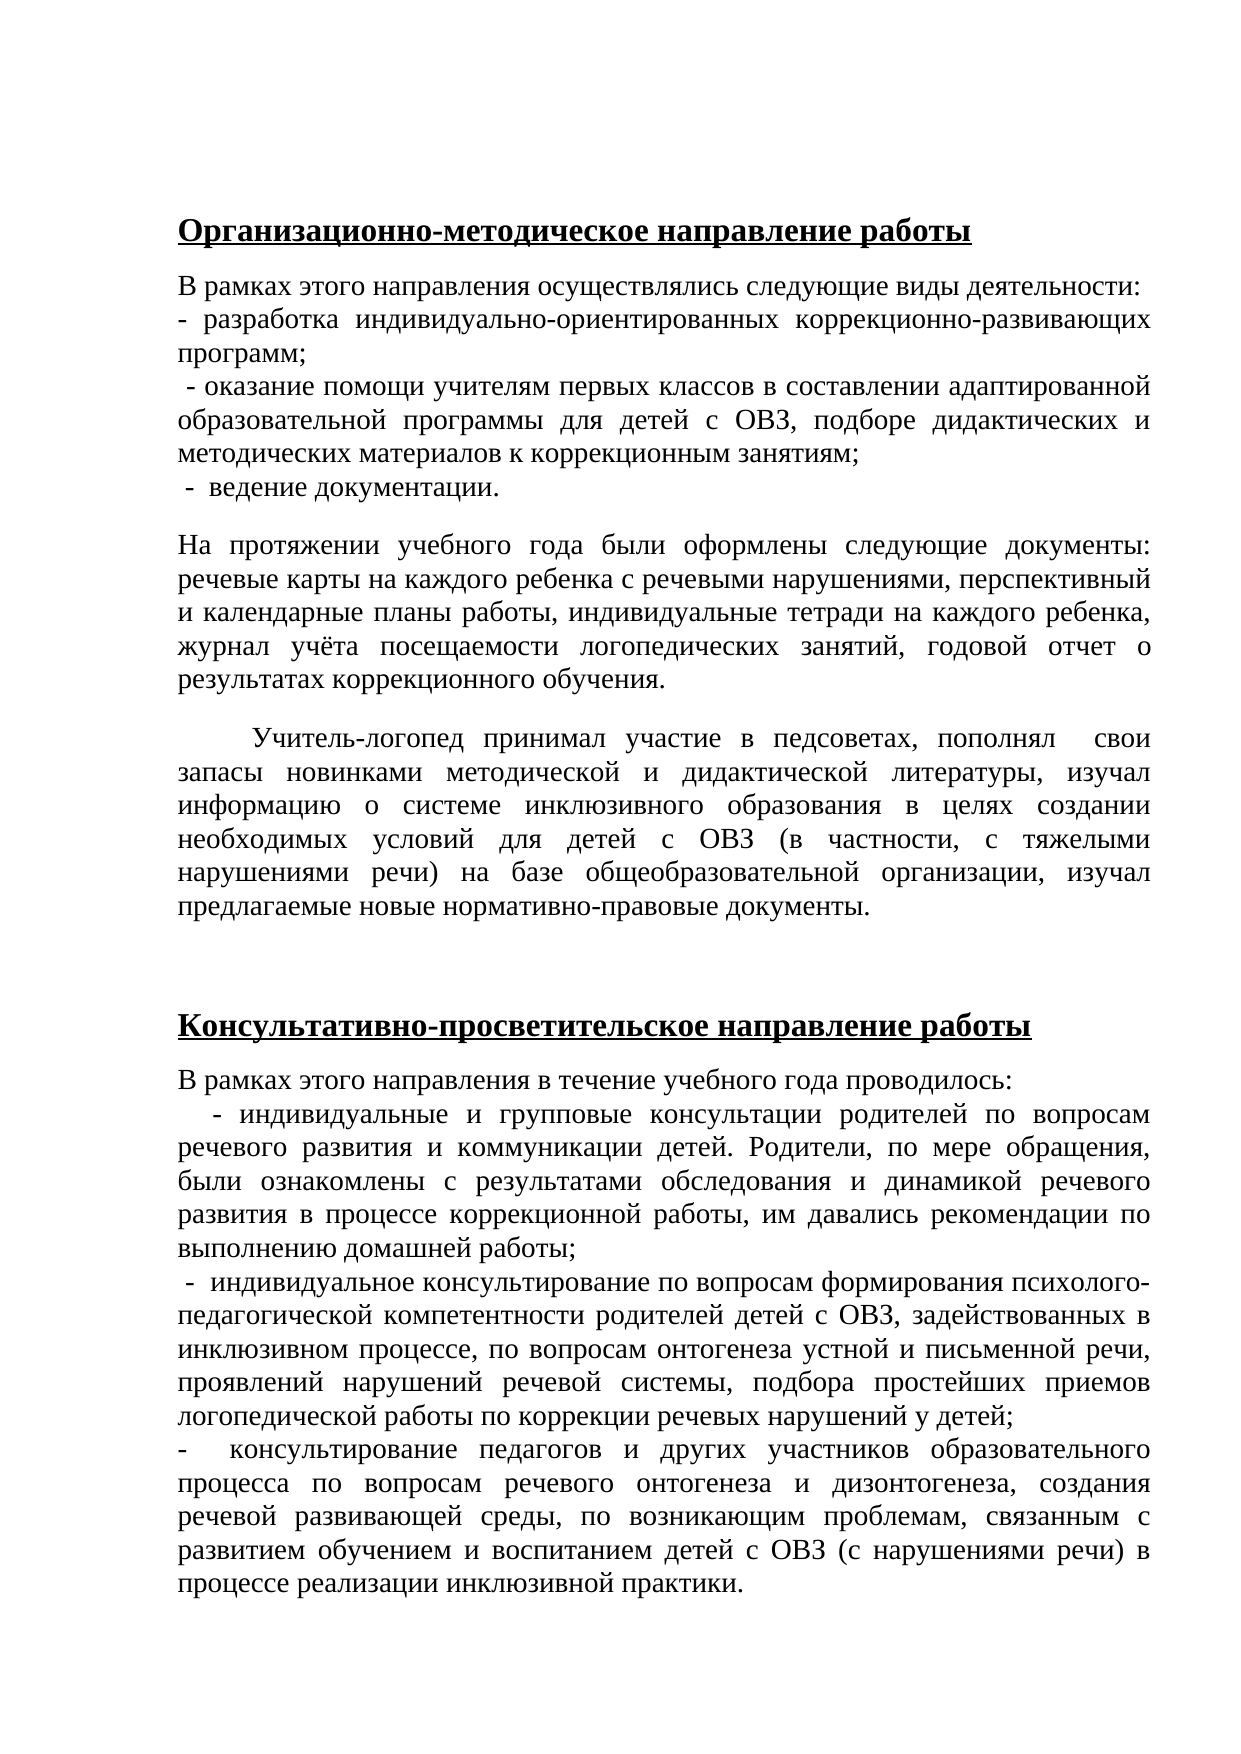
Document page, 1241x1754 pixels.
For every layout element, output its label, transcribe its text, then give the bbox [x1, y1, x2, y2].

text - консультирование педагогов и других участников образовательного процесса по вопросам речевого онтогенеза и дизонтогенеза, создания речевой развивающей среды, по возникающим проблемам, связанным с развитием обучением и воспитанием детей с ОВЗ (с нарушениями речи) в процессе реализации инклюзивной практики. [177, 1431, 1152, 1599]
text - ведение документации. [177, 469, 1152, 502]
text Консультативно-просветительское направление работы [177, 1005, 1152, 1043]
text - индивидуальное консультирование по вопросам формирования психолого-педагогической компетентности родителей детей с ОВЗ, задействованных в инклюзивном процессе, по вопросам онтогенеза устной и письменной речи, проявлений нарушений речевой системы, подбора простейших приемов логопедической работы по коррекции речевых нарушений у детей; [177, 1264, 1152, 1431]
text Учитель-логопед принимал участие в педсоветах, пополнял свои запасы новинками методической и дидактической литературы, изучал информацию о системе инклюзивного образования в целях создании необходимых условий для детей с ОВЗ (в частности, с тяжелыми нарушениями речи) на базе общеобразовательной организации, изучал предлагаемые новые нормативно-правовые документы. [177, 720, 1152, 921]
text - индивидуальные и групповые консультации родителей по вопросам речевого развития и коммуникации детей. Родители, по мере обращения, были ознакомлены с результатами обследования и динамикой речевого развития в процессе коррекционной работы, им давались рекомендации по выполнению домашней работы; [177, 1096, 1152, 1264]
text На протяжении учебного года были оформлены следующие документы: речевые карты на каждого ребенка с речевыми нарушениями, перспективный и календарные планы работы, индивидуальные тетради на каждого ребенка, журнал учёта посещаемости логопедических занятий, годовой отчет о результатах коррекционного обучения. [177, 527, 1152, 695]
text - разработка индивидуально-ориентированных коррекционно-развивающих программ; [177, 301, 1152, 368]
text В рамках этого направления осуществлялись следующие виды деятельности: [177, 268, 1152, 301]
text - оказание помощи учителям первых классов в составлении адаптированной образовательной программы для детей с ОВЗ, подборе дидактических и методических материалов к коррекционным занятиям; [177, 368, 1152, 469]
text В рамках этого направления в течение учебного года проводилось: [177, 1062, 1152, 1096]
text Организационно-методическое направление работы [177, 210, 1152, 248]
